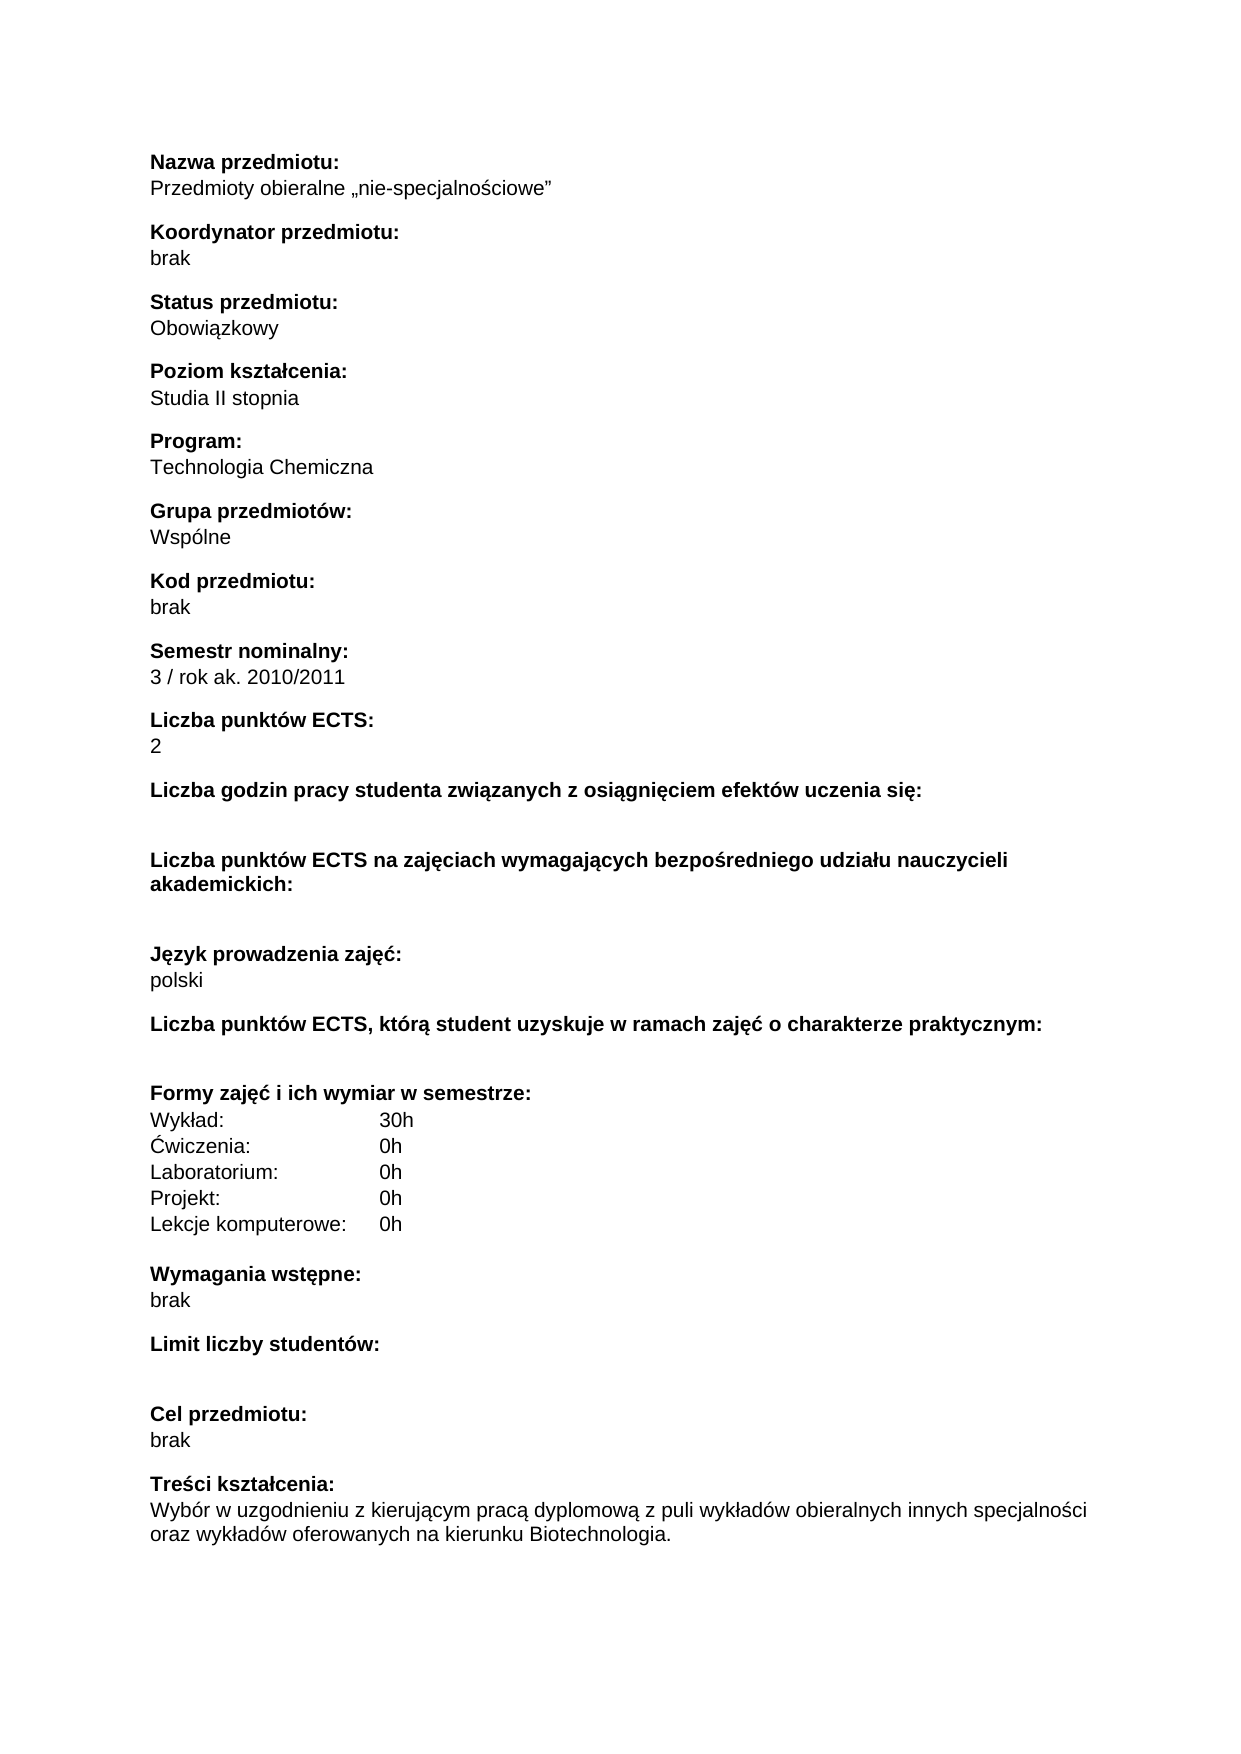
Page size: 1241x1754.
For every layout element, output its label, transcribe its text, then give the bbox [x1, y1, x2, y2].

text Wymagania wstępne: [150, 1262, 1090, 1286]
text Poziom kształcenia: [150, 359, 1090, 383]
text Liczba punktów ECTS: [150, 708, 1090, 732]
text Limit liczby studentów: [150, 1332, 1090, 1356]
text Program: [150, 429, 1090, 453]
table_cell 0h [369, 1132, 597, 1158]
text Nazwa przedmiotu: [150, 150, 1090, 174]
text Liczba punktów ECTS, którą student uzyskuje w ramach zajęć o charakterze praktycznym: [150, 1011, 1090, 1035]
text Język prowadzenia zajęć: [150, 942, 1090, 966]
text brak [150, 246, 1090, 270]
table_cell Projekt: [140, 1186, 367, 1210]
table_cell 0h [369, 1184, 597, 1210]
text Liczba punktów ECTS na zajęciach wymagających bezpośredniego udziału nauczycieli akademickich: [150, 848, 1090, 896]
text polski [150, 968, 1090, 992]
text Formy zajęć i ich wymiar w semestrze: [150, 1081, 1090, 1105]
text Przedmioty obieralne „nie-specjalnościowe” [150, 176, 1090, 200]
text 3 / rok ak. 2010/2011 [150, 664, 1090, 688]
table_header Wykład: [140, 1108, 367, 1132]
table_cell Lekcje komputerowe: [140, 1212, 367, 1236]
text Liczba godzin pracy studenta związanych z osiągnięciem efektów uczenia się: [150, 778, 1090, 802]
text Technologia Chemiczna [150, 455, 1090, 479]
text Kod przedmiotu: [150, 569, 1090, 593]
text Koordynator przedmiotu: [150, 220, 1090, 244]
text Wybór w uzgodnieniu z kierującym pracą dyplomową z puli wykładów obieralnych innych specjalności oraz wykładów oferowanych na kierunku Biotechnologia. [150, 1497, 1090, 1545]
table_cell 0h [369, 1210, 597, 1236]
text Wspólne [150, 525, 1090, 549]
table_cell Laboratorium: [140, 1160, 367, 1184]
text Studia II stopnia [150, 385, 1090, 409]
table_header 30h [369, 1108, 597, 1132]
text Grupa przedmiotów: [150, 499, 1090, 523]
text Semestr nominalny: [150, 638, 1090, 662]
text 2 [150, 734, 1090, 758]
text brak [150, 1288, 1090, 1312]
table_cell 0h [369, 1158, 597, 1184]
text Treści kształcenia: [150, 1471, 1090, 1495]
text Obowiązkowy [150, 316, 1090, 339]
text Status przedmiotu: [150, 289, 1090, 313]
text Cel przedmiotu: [150, 1402, 1090, 1426]
table_cell Ćwiczenia: [140, 1134, 367, 1158]
text brak [150, 595, 1090, 619]
text brak [150, 1428, 1090, 1452]
